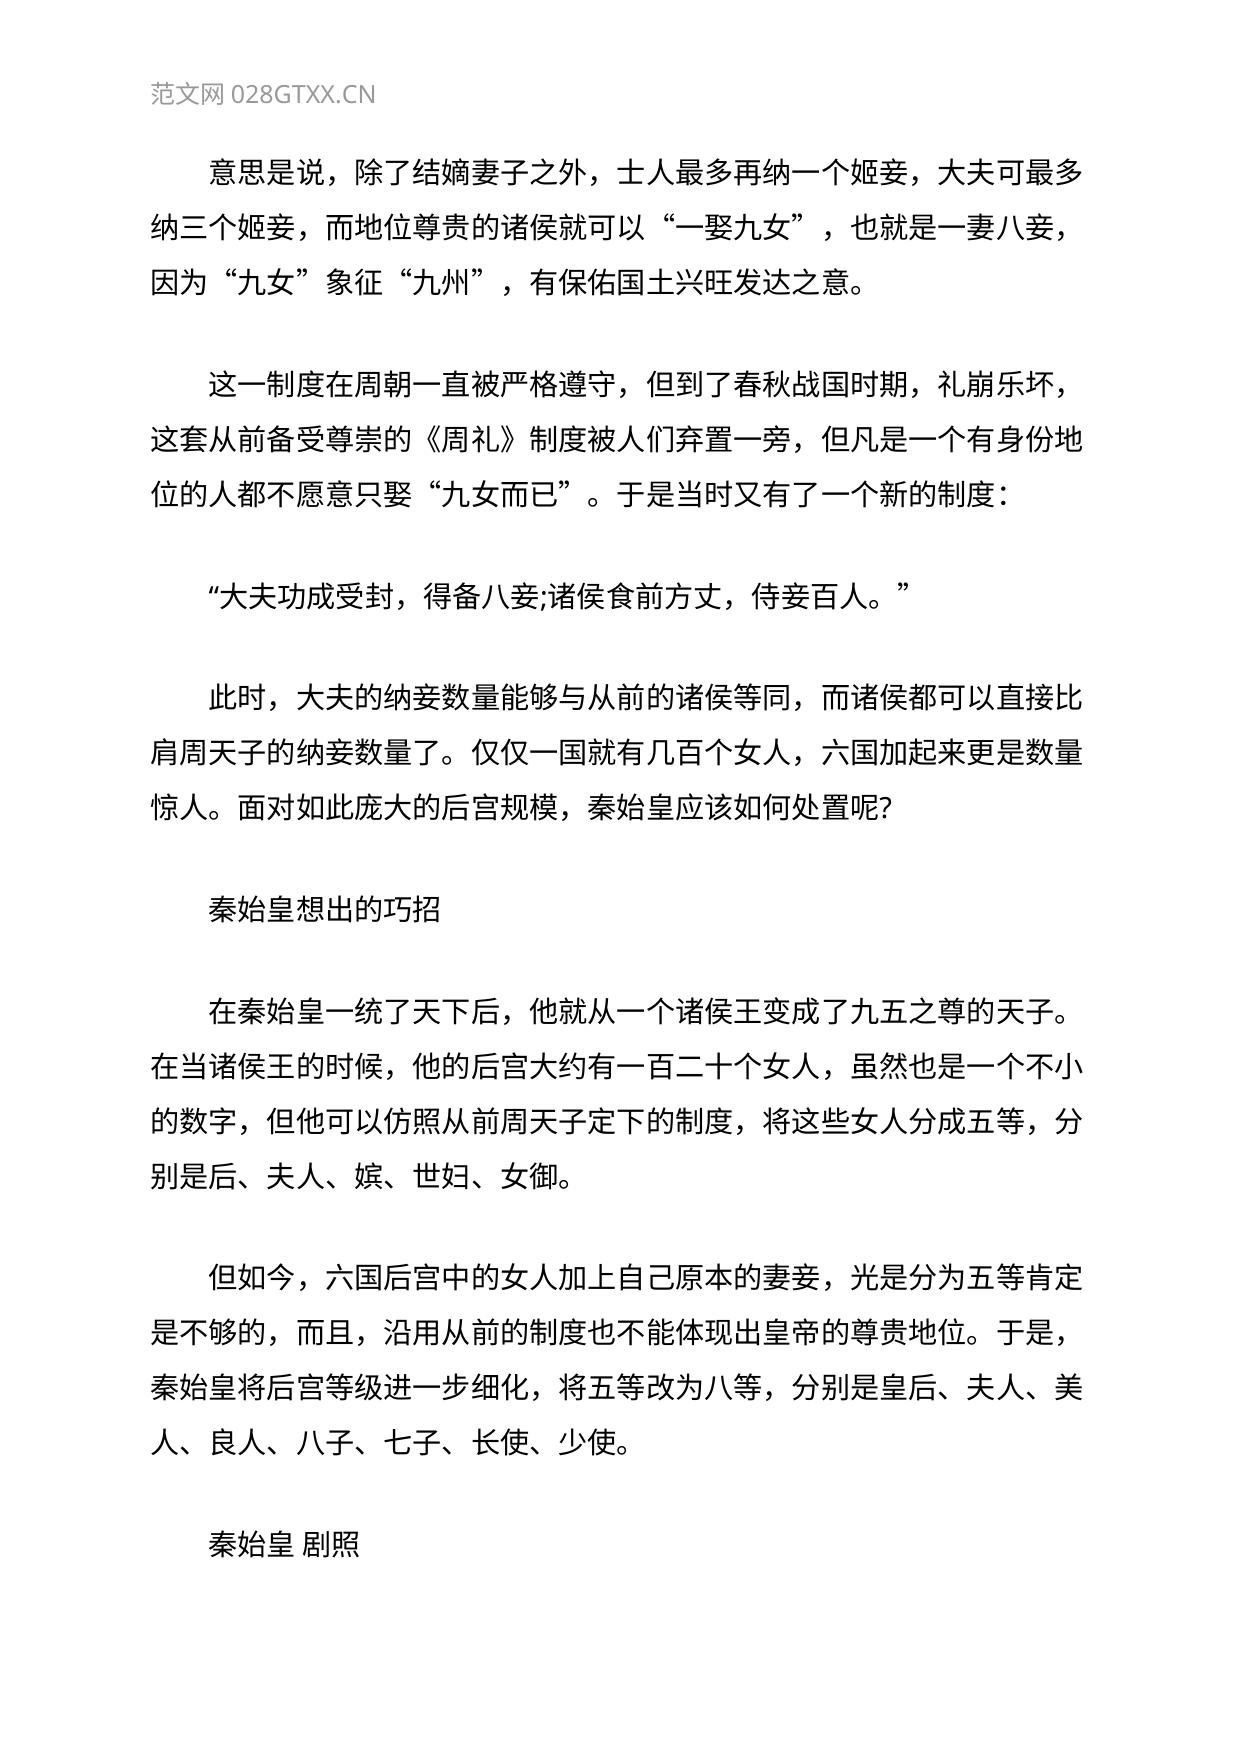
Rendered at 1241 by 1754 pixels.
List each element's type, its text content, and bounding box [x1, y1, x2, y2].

text 秦始皇 剧照 [150, 1522, 1090, 1564]
text “大夫功成受封，得备八妾;诸侯食前方丈，侍妾百人。” [150, 573, 1090, 616]
text 此时，大夫的纳妾数量能够与从前的诸侯等同，而诸侯都可以直接比肩周天子的纳妾数量了。仅仅一国就有几百个女人，六国加起来更是数量惊人。面对如此庞大的后宫规模，秦始皇应该如何处置呢? [150, 675, 1090, 827]
text 在秦始皇一统了天下后，他就从一个诸侯王变成了九五之尊的天子。在当诸侯王的时候，他的后宫大约有一百二十个女人，虽然也是一个不小的数字，但他可以仿照从前周天子定下的制度，将这些女人分成五等，分别是后、夫人、嫔、世妇、女御。 [150, 989, 1090, 1196]
text 秦始皇想出的巧招 [150, 887, 1090, 929]
text 但如今，六国后宫中的女人加上自己原本的妻妾，光是分为五等肯定是不够的，而且，沿用从前的制度也不能体现出皇帝的尊贵地位。于是，秦始皇将后宫等级进一步细化，将五等改为八等，分别是皇后、夫人、美人、良人、八子、七子、长使、少使。 [150, 1255, 1090, 1462]
text 这一制度在周朝一直被严格遵守，但到了春秋战国时期，礼崩乐坏，这套从前备受尊崇的《周礼》制度被人们弃置一旁，但凡是一个有身份地位的人都不愿意只娶“九女而已”。于是当时又有了一个新的制度： [150, 362, 1090, 514]
text 意思是说，除了结嫡妻子之外，士人最多再纳一个姬妾，大夫可最多纳三个姬妾，而地位尊贵的诸侯就可以“一娶九女”，也就是一妻八妾，因为“九女”象征“九州”，有保佑国土兴旺发达之意。 [150, 150, 1090, 302]
